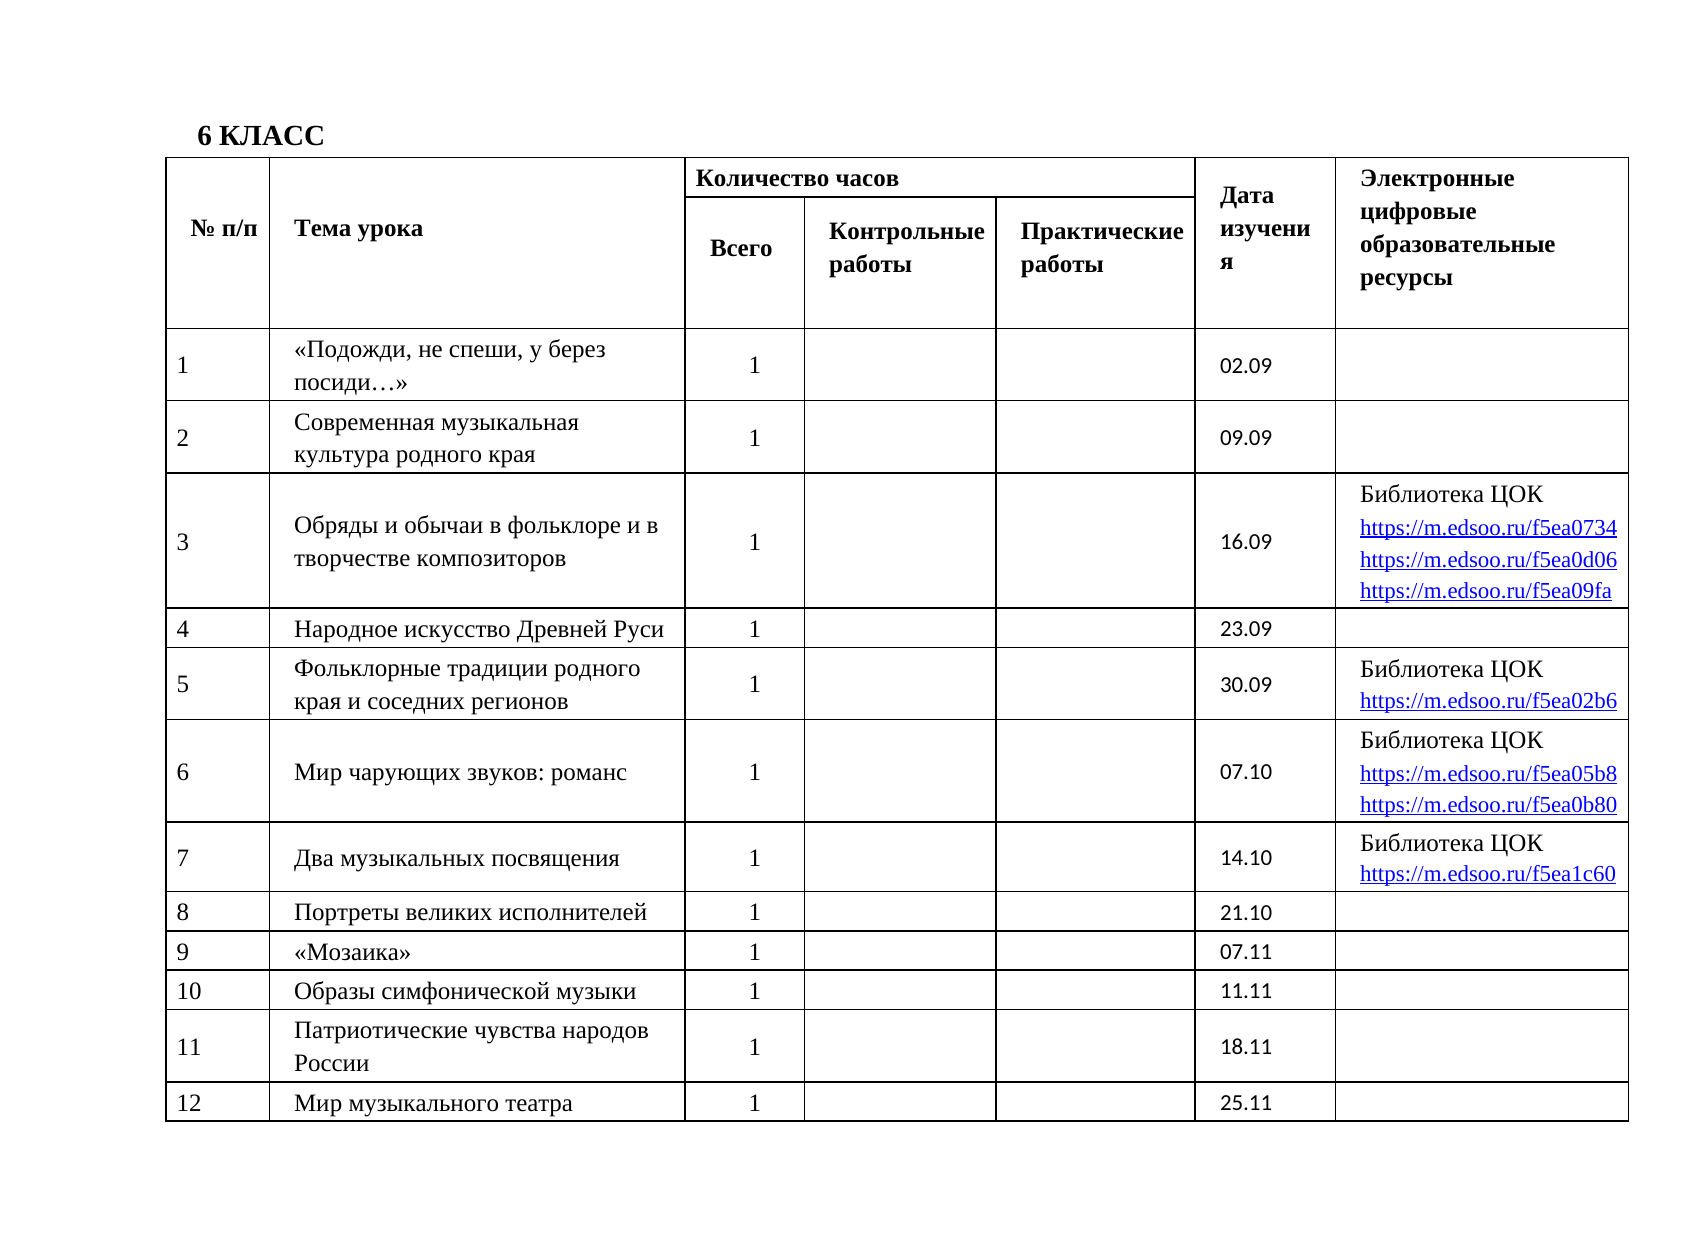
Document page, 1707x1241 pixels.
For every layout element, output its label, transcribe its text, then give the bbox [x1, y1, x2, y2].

table_cell [805, 1010, 995, 1081]
table_cell 1 [686, 823, 804, 891]
table_cell [997, 971, 1194, 1009]
table_cell [997, 1083, 1194, 1120]
table_cell [1336, 401, 1628, 472]
table_cell [805, 329, 995, 400]
table_cell Портреты великих исполнителей [270, 892, 684, 930]
table_cell [805, 823, 995, 891]
table_cell 3 [167, 474, 269, 607]
table_cell 4 [167, 609, 269, 646]
table_cell [997, 823, 1194, 891]
table_cell Мир музыкального театра [270, 1083, 684, 1120]
table_cell 1 [686, 932, 804, 969]
table_cell Библиотека ЦОК https://m.edsoo.ru/f5ea05b8 https://m.edsoo.ru/f5ea0b80 [1336, 720, 1628, 821]
table_header Дата изучения [1196, 158, 1335, 327]
table_cell 30.09 [1196, 648, 1335, 719]
table_cell 11 [167, 1010, 269, 1081]
table_cell [997, 401, 1194, 472]
table_cell [997, 329, 1194, 400]
table_cell [805, 648, 995, 719]
table_cell 1 [686, 1083, 804, 1120]
table_cell [805, 932, 995, 969]
table_cell 25.11 [1196, 1083, 1335, 1120]
table_cell [805, 971, 995, 1009]
table_header Тема урока [270, 158, 684, 327]
table_cell [997, 474, 1194, 607]
table_cell Мир чарующих звуков: романс [270, 720, 684, 821]
table_cell 11.11 [1196, 971, 1335, 1009]
table_cell 1 [686, 329, 804, 400]
table_cell [997, 720, 1194, 821]
table_cell Два музыкальных посвящения [270, 823, 684, 891]
table_cell 8 [167, 892, 269, 930]
table_cell 1 [686, 609, 804, 646]
table_cell [1336, 932, 1628, 969]
table_cell Обряды и обычаи в фольклоре и в творчестве композиторов [270, 474, 684, 607]
table_cell 14.10 [1196, 823, 1335, 891]
table_cell 7 [167, 823, 269, 891]
table_cell [1336, 329, 1628, 400]
table_cell 12 [167, 1083, 269, 1120]
table_cell Современная музыкальная культура родного края [270, 401, 684, 472]
table_cell «Мозаика» [270, 932, 684, 969]
table_cell 1 [686, 401, 804, 472]
table_cell 1 [686, 971, 804, 1009]
table_cell Образы симфонической музыки [270, 971, 684, 1009]
table_cell «Подожди, не спеши, у берез посиди…» [270, 329, 684, 400]
table_cell [1336, 971, 1628, 1009]
table_cell 07.11 [1196, 932, 1335, 969]
table_cell [997, 892, 1194, 930]
table_cell 6 [167, 720, 269, 821]
table_cell [1336, 1083, 1628, 1120]
table_cell 1 [686, 474, 804, 607]
table_cell Народное искусство Древней Руси [270, 609, 684, 646]
table_cell [997, 648, 1194, 719]
table_cell [805, 892, 995, 930]
table_header Электронные цифровые образовательные ресурсы [1336, 158, 1628, 327]
table_cell 1 [686, 720, 804, 821]
table_cell Библиотека ЦОК https://m.edsoo.ru/f5ea1c60 [1336, 823, 1628, 891]
table_cell Практические работы [997, 198, 1194, 327]
table_cell Всего [686, 198, 804, 327]
table_header Количество часов [686, 158, 1194, 196]
table_cell [805, 609, 995, 646]
table_cell [805, 1083, 995, 1120]
text 6 КЛАСС [190, 118, 1618, 152]
table_cell Фольклорные традиции родного края и соседних регионов [270, 648, 684, 719]
table_cell Контрольные работы [805, 198, 995, 327]
table_cell 09.09 [1196, 401, 1335, 472]
table_header № п/п [167, 158, 269, 327]
table_cell 16.09 [1196, 474, 1335, 607]
table_cell 21.10 [1196, 892, 1335, 930]
table_cell 10 [167, 971, 269, 1009]
table_cell [805, 720, 995, 821]
table_cell Библиотека ЦОК https://m.edsoo.ru/f5ea0734 https://m.edsoo.ru/f5ea0d06 https://m.edsoo.ru/f5ea09fa [1336, 474, 1628, 607]
table_cell [997, 1010, 1194, 1081]
table_cell 1 [686, 892, 804, 930]
table_cell Патриотические чувства народов России [270, 1010, 684, 1081]
table_cell Библиотека ЦОК https://m.edsoo.ru/f5ea02b6 [1336, 648, 1628, 719]
table_cell [1336, 1010, 1628, 1081]
table_cell 9 [167, 932, 269, 969]
table_cell 5 [167, 648, 269, 719]
table_cell [997, 932, 1194, 969]
table_cell [1336, 892, 1628, 930]
table_cell [1336, 609, 1628, 646]
table_cell 2 [167, 401, 269, 472]
table_cell 07.10 [1196, 720, 1335, 821]
table_cell 1 [686, 648, 804, 719]
table_cell [805, 401, 995, 472]
table_cell 1 [167, 329, 269, 400]
table_cell 02.09 [1196, 329, 1335, 400]
table_cell 23.09 [1196, 609, 1335, 646]
table_cell [997, 609, 1194, 646]
table_cell 1 [686, 1010, 804, 1081]
table_cell 18.11 [1196, 1010, 1335, 1081]
table_cell [805, 474, 995, 607]
